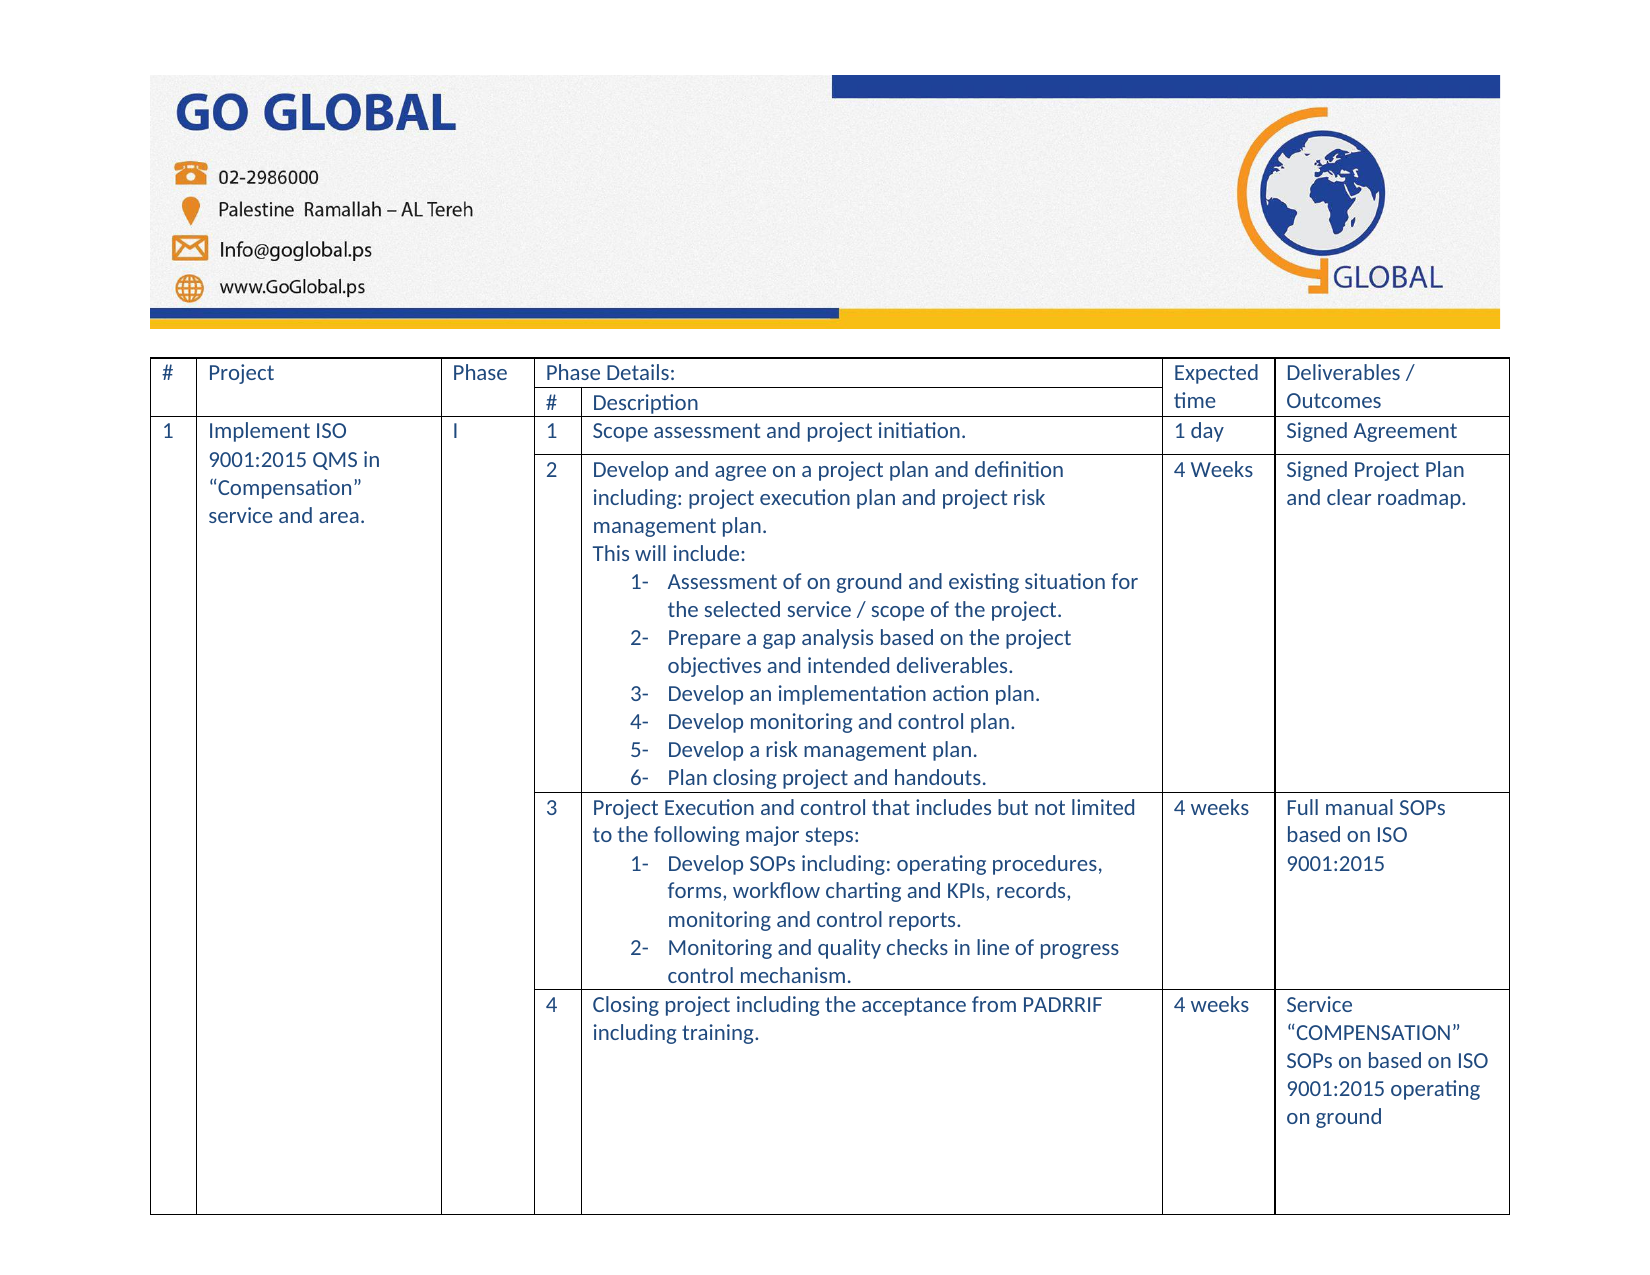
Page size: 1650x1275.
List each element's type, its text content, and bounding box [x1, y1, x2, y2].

table_cell Service “COMPENSATION” SOPs on based on ISO 9001:2015 operating on ground [1276, 990, 1509, 1214]
table_cell Project Execution and control that includes but not limited to the following major steps: Develop SOPs including: operating procedures, forms, workflow charting and KPIs, records, monitoring and control reports. Monitoring and quality checks in line of progress control mechanism. [582, 793, 1162, 989]
table_cell Full manual SOPs based on ISO 9001:2015 [1276, 793, 1509, 989]
table_cell 4 weeks [1163, 793, 1274, 989]
table_cell Closing project including the acceptance from PADRRIF including training. [582, 990, 1162, 1214]
table_header Deliverables / Outcomes [1276, 359, 1509, 416]
table_cell Scope assessment and project initiation. [582, 417, 1162, 454]
table_header Project [197, 359, 441, 416]
table_header # [151, 359, 196, 416]
table_cell 2 [535, 455, 581, 792]
table_cell Signed Project Plan and clear roadmap. [1276, 455, 1509, 792]
table_header Expected time [1163, 359, 1274, 416]
table_header Phase Details: [535, 359, 1162, 387]
table_cell # [535, 388, 581, 416]
table_cell 4 [535, 990, 581, 1214]
table_cell 1 [151, 417, 196, 1214]
table_cell 4 weeks [1163, 990, 1274, 1214]
table_header Phase [442, 359, 534, 416]
table_cell Implement ISO 9001:2015 QMS in “Compensation” service and area. [197, 417, 441, 1214]
table_cell I [442, 417, 534, 1214]
table_cell Description [582, 388, 1162, 416]
table_cell 1 day [1163, 417, 1274, 454]
table_cell Develop and agree on a project plan and definition including: project execution plan and project risk management plan. This will include: Assessment of on ground and existing situation for the selected service / scope of the project. Prepare a gap analysis based on the project objectives and intended deliverables. Develop an implementation action plan. Develop monitoring and control plan. Develop a risk management plan. Plan closing project and handouts. [582, 455, 1162, 792]
picture [150, 75, 1500, 329]
table_cell 4 Weeks [1163, 455, 1274, 792]
table_cell Signed Agreement [1276, 417, 1509, 454]
table_cell 1 [535, 417, 581, 454]
table_cell 3 [535, 793, 581, 989]
